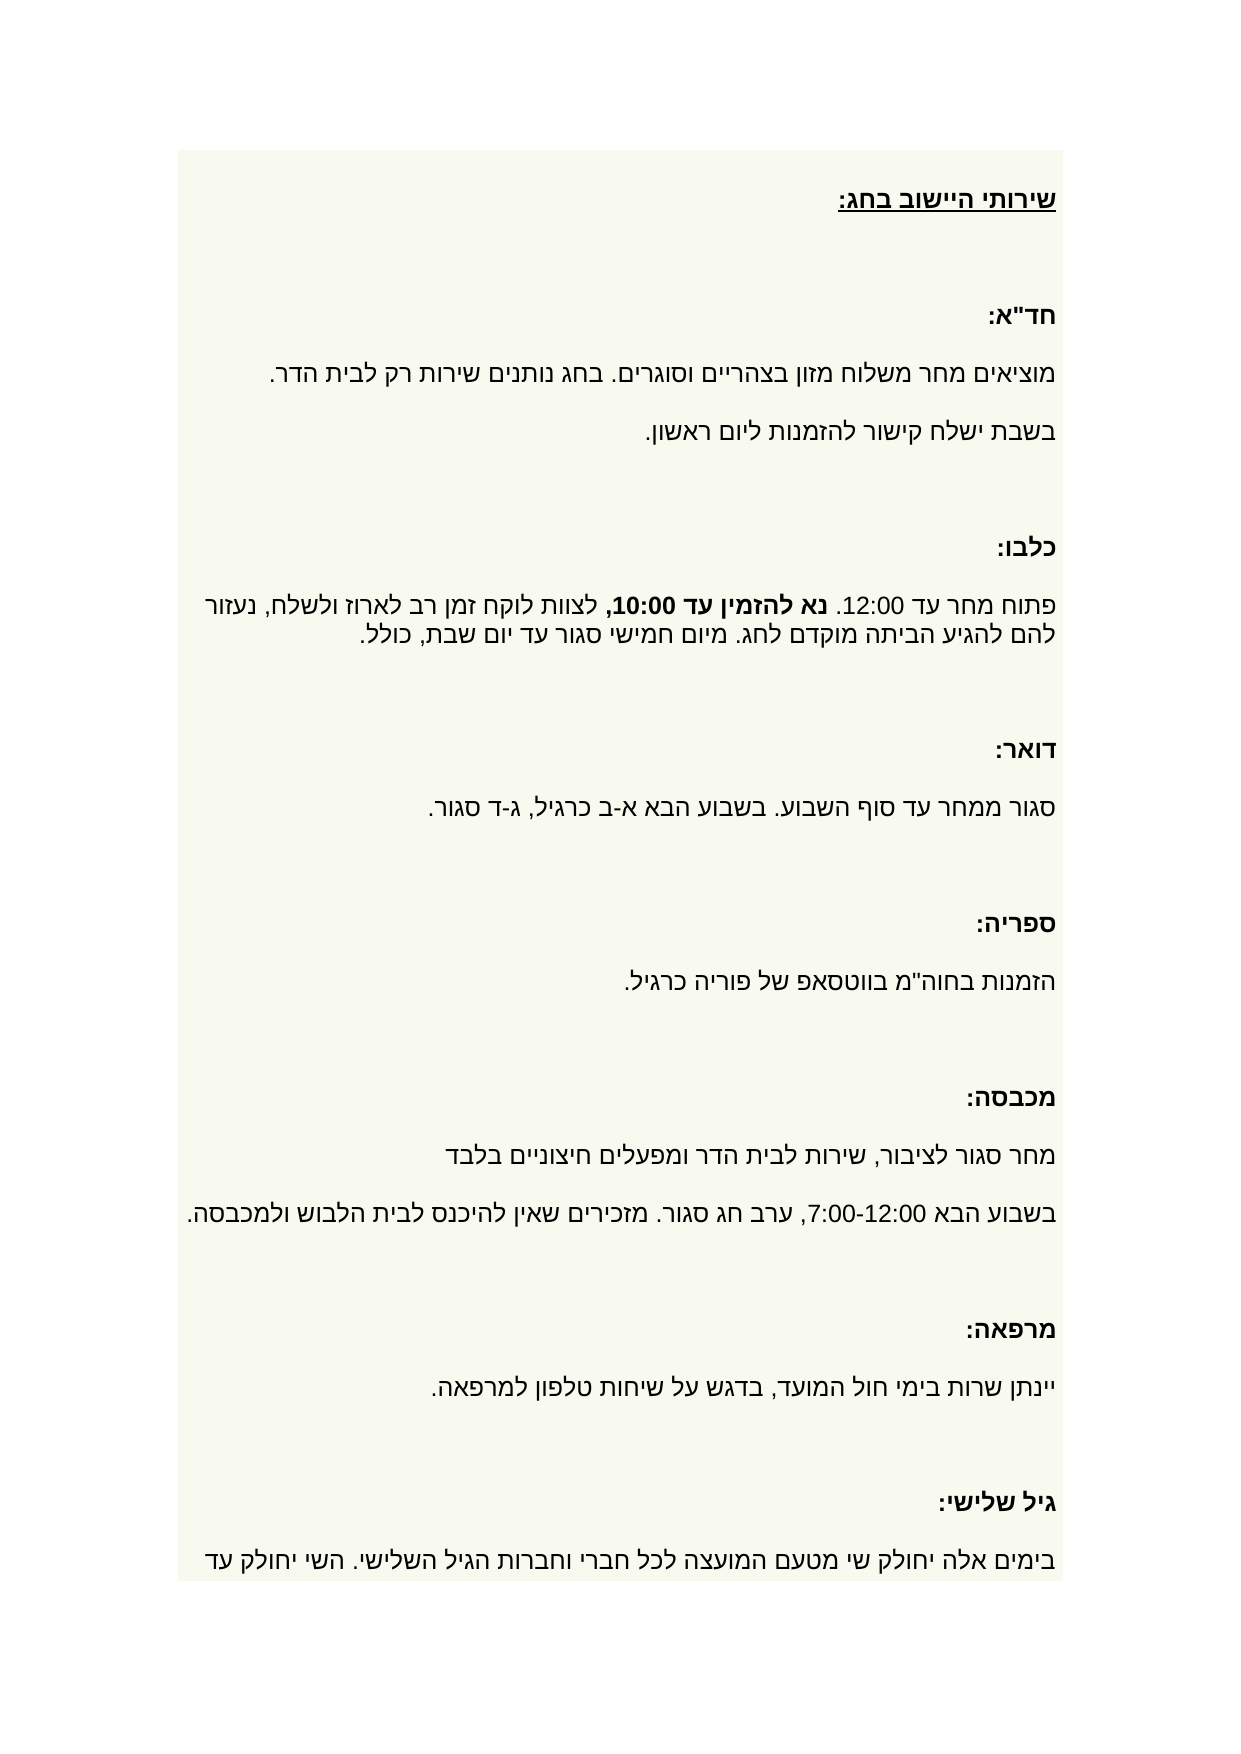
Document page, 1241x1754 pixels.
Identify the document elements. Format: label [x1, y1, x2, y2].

table_header [178, 150, 1063, 1581]
